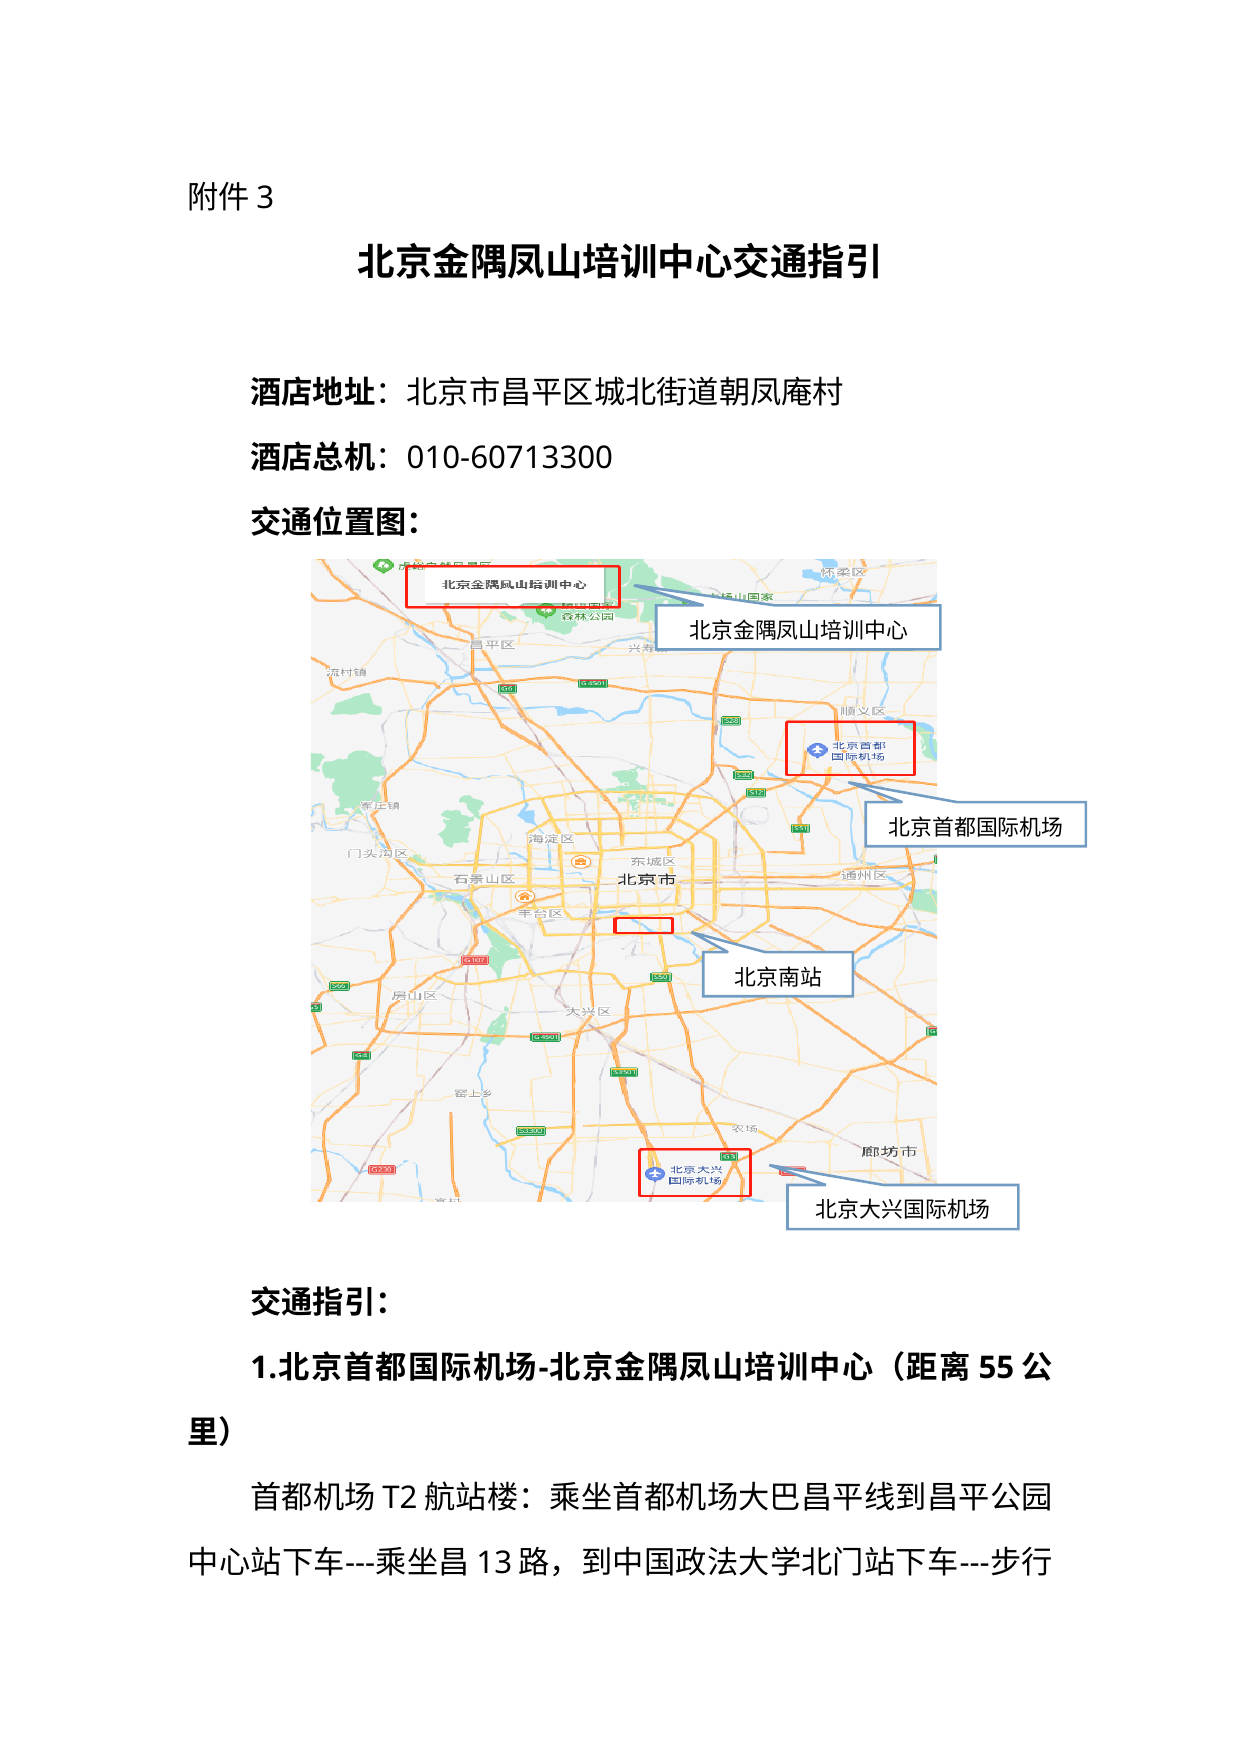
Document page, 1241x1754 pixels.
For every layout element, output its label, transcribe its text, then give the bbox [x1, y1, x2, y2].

text 北京金隅凤山培训中心交通指引 [187, 227, 1053, 292]
list 交通位置图： [187, 487, 1053, 552]
text 附件3 [187, 162, 1053, 227]
list 酒店地址：北京市昌平区城北街道朝凤庵村 [187, 357, 1053, 422]
list 酒店总机：010-60713300 [187, 422, 1053, 487]
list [187, 1462, 1053, 1592]
list 交通指引： [187, 1267, 1053, 1332]
list 1.北京首都国际机场-北京金隅凤山培训中心（距离55公里） [187, 1332, 1053, 1462]
picture [310, 559, 938, 1202]
